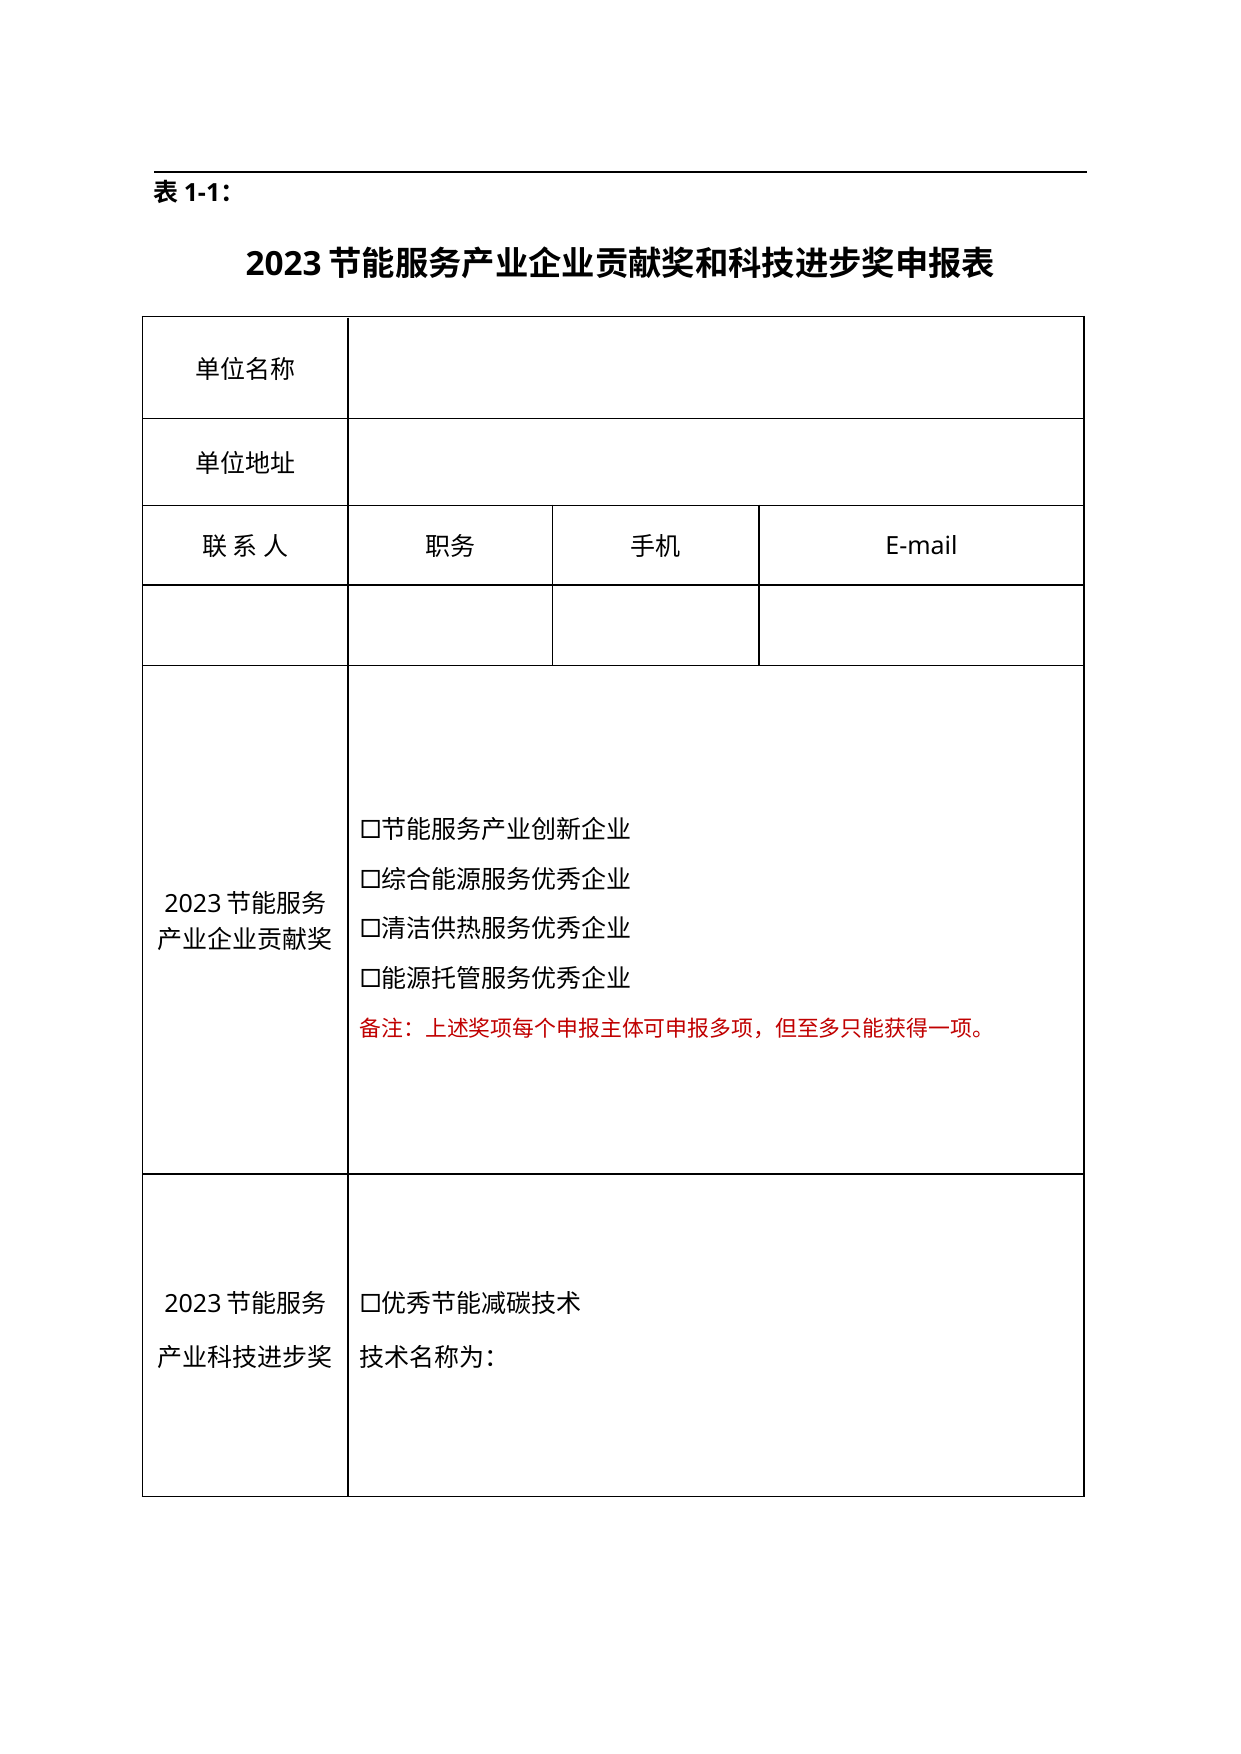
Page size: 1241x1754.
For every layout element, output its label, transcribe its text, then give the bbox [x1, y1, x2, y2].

text 表1-1： [153, 173, 1087, 209]
table_cell 单位地址 [143, 419, 347, 504]
table_cell [349, 586, 552, 665]
table_cell 节能服务产业创新企业 综合能源服务优秀企业 清洁供热服务优秀企业 能源托管服务优秀企业 备注：上述奖项每个申报主体可申报多项，但至多只能获得一项。 [349, 666, 1083, 1173]
table_cell 手机 [553, 506, 758, 584]
table_cell 优秀节能减碳技术 技术名称为： [349, 1175, 1083, 1496]
table_cell [553, 586, 758, 665]
table_cell 职务 [349, 506, 552, 584]
table_header [349, 317, 1083, 418]
table_cell [349, 419, 1083, 504]
table_cell [143, 586, 347, 665]
table_cell 联 系 人 [143, 506, 347, 584]
table_cell [760, 586, 1083, 665]
table_cell E-mail [760, 506, 1083, 584]
table_header 单位名称 [143, 317, 348, 418]
text 2023节能服务产业企业贡献奖和科技进步奖申报表 [153, 242, 1087, 283]
table_cell 2023节能服务产业科技进步奖 [143, 1175, 347, 1496]
table_cell 2023节能服务产业企业贡献奖 [143, 666, 347, 1173]
